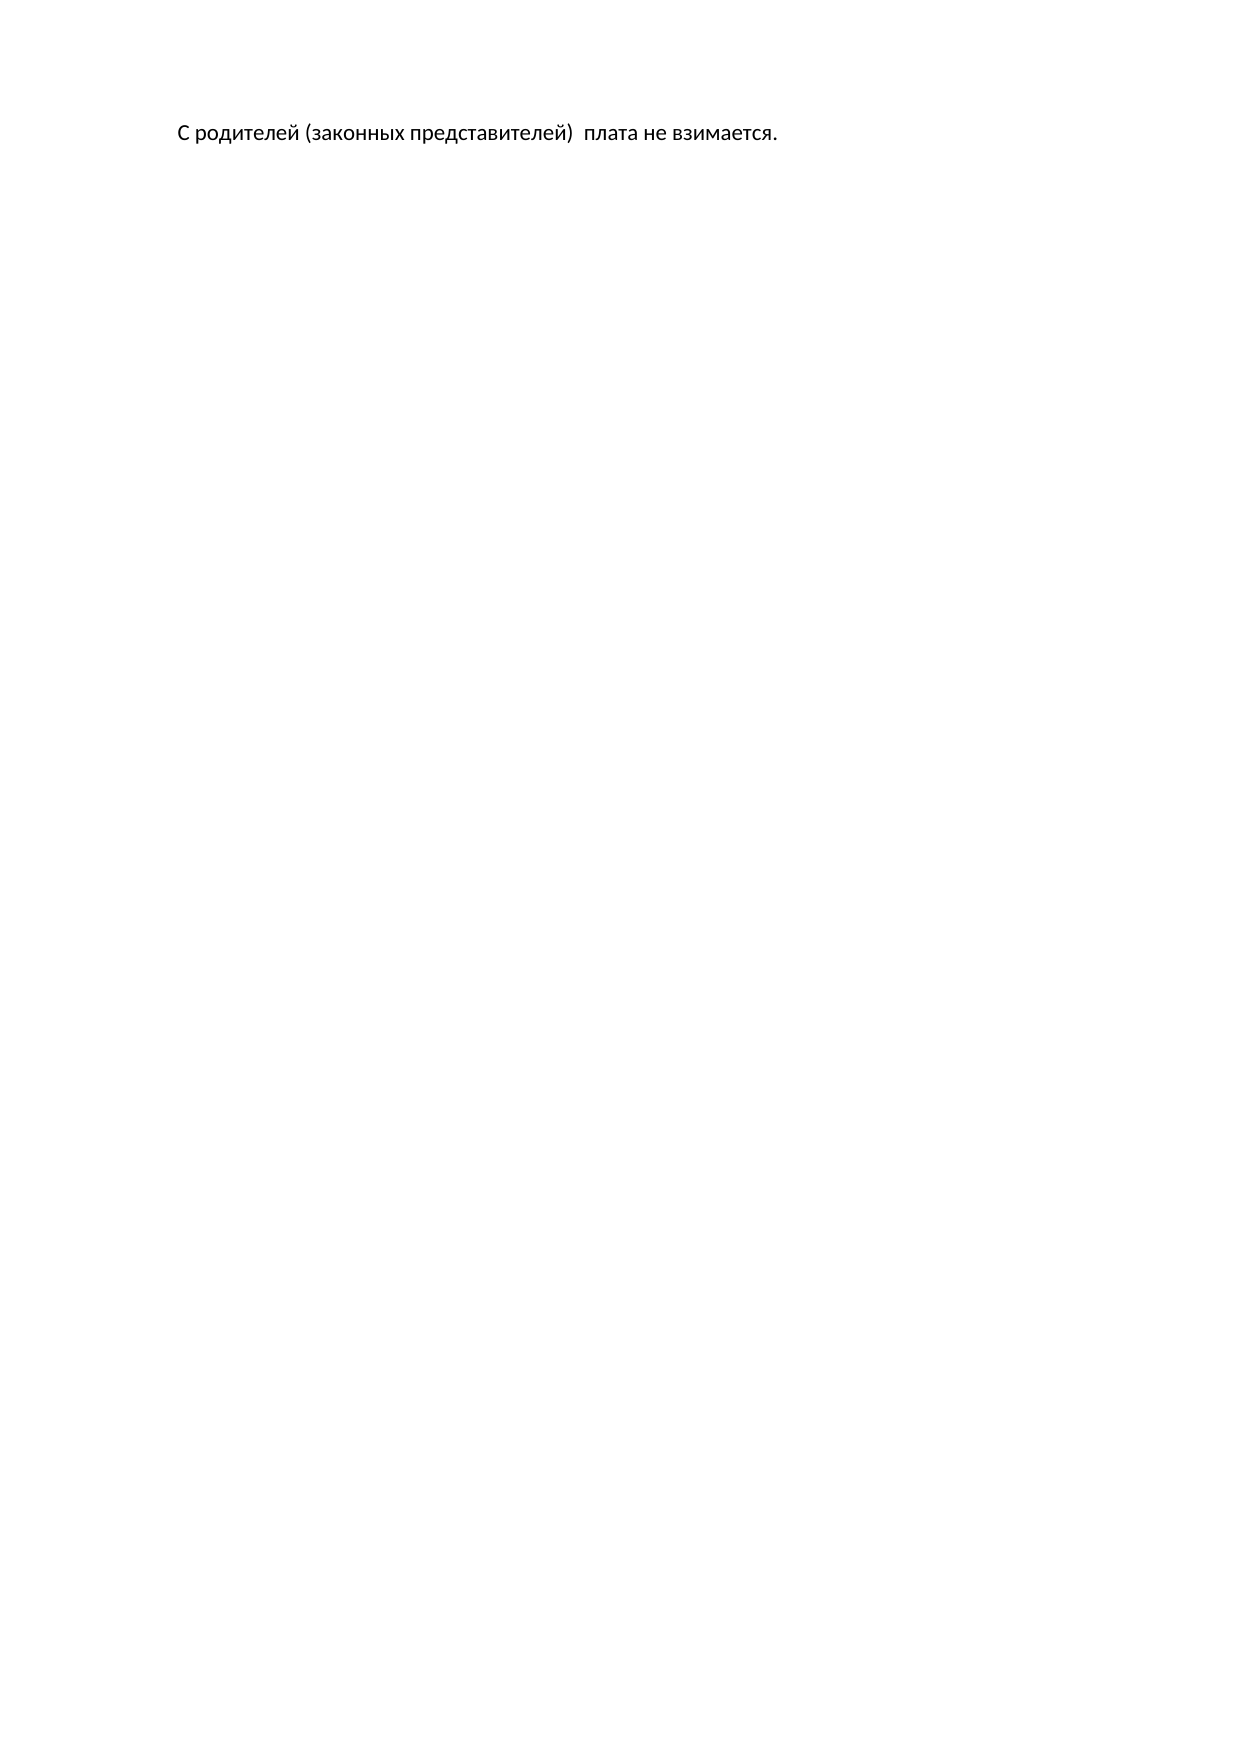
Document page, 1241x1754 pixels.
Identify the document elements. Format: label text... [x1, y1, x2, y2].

text С родителей (законных представителей) плата не взимается. [177, 118, 1152, 146]
